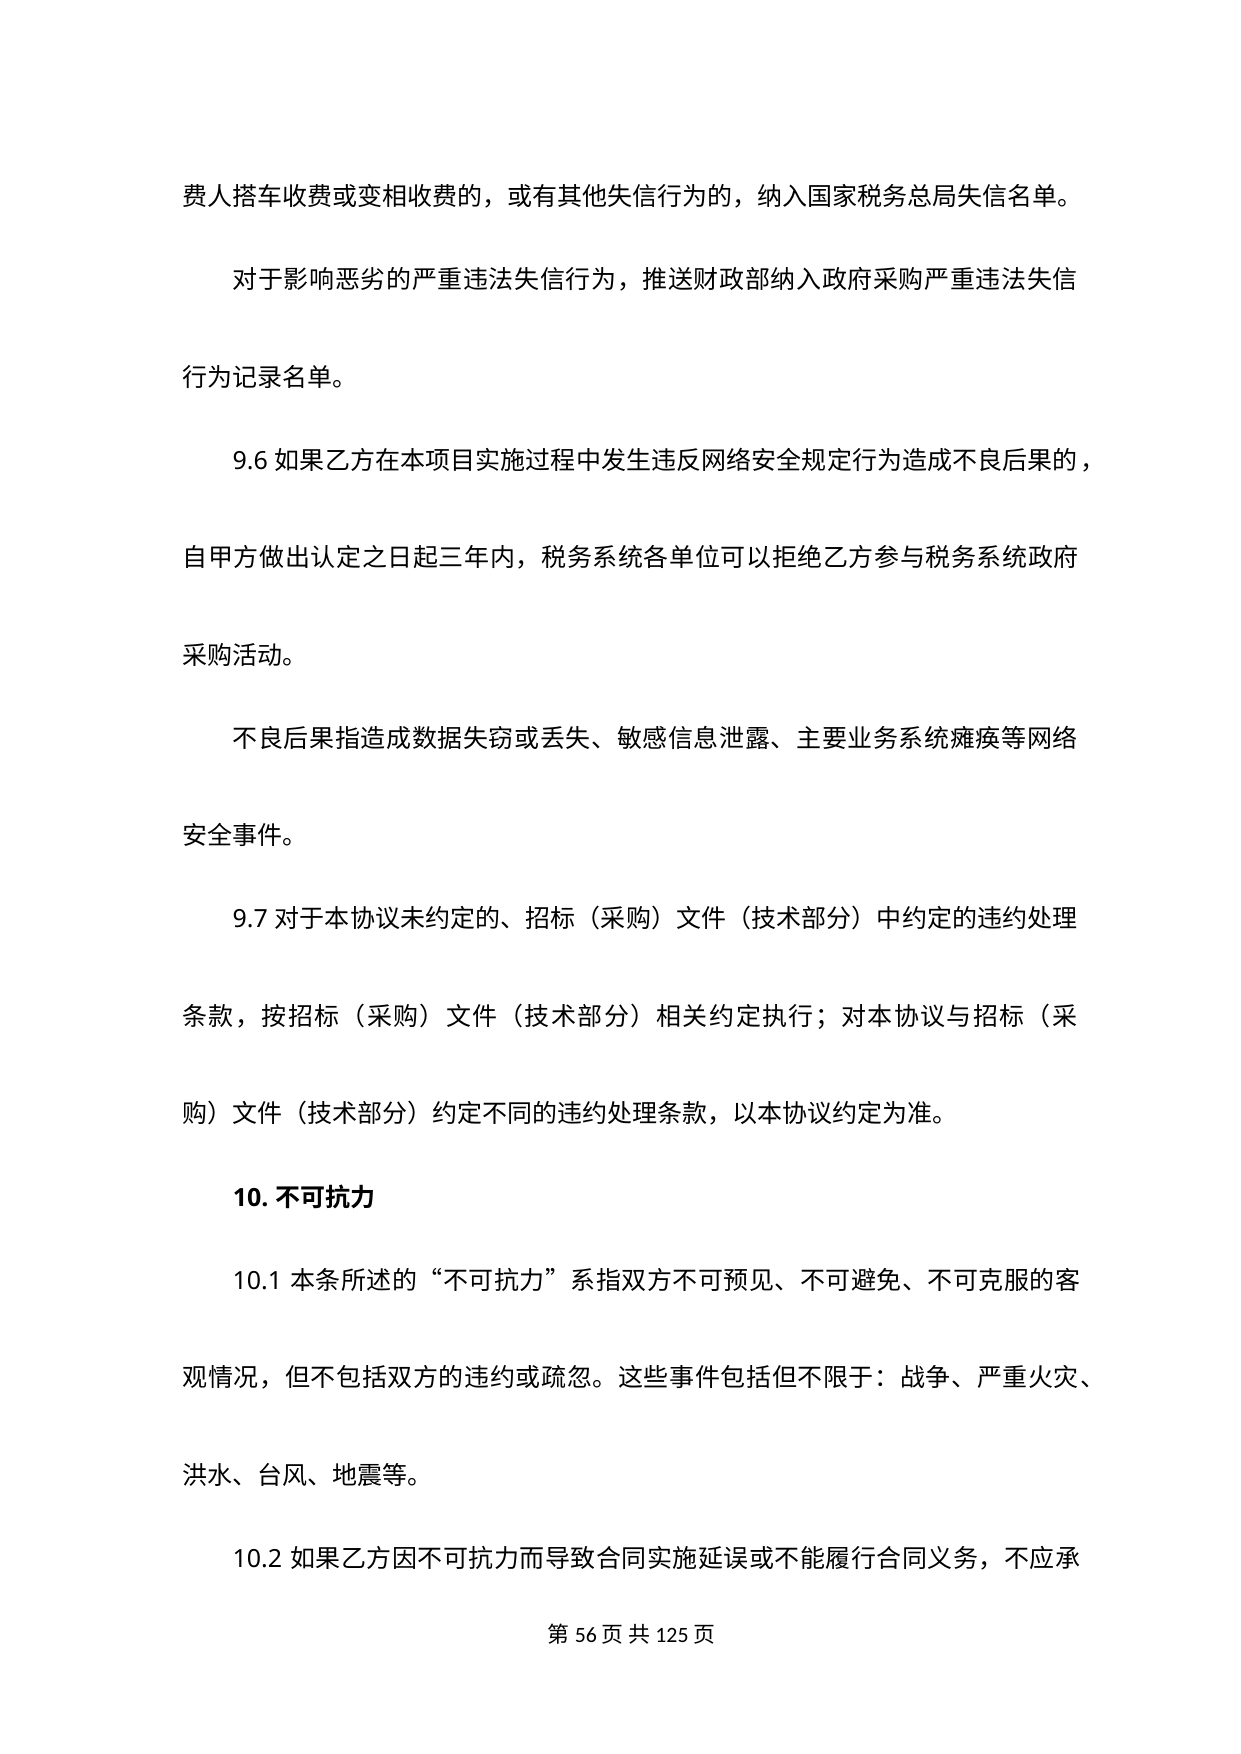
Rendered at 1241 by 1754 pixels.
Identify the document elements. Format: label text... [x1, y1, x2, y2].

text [182, 162, 1080, 227]
text 不良后果指造成数据失窃或丢失、敏感信息泄露、主要业务系统瘫痪等网络安全事件。 [182, 704, 1080, 866]
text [182, 1524, 1080, 1589]
text 10.1 本条所述的“不可抗力”系指双方不可预见、不可避免、不可克服的客观情况，但不包括双方的违约或疏忽。这些事件包括但不限于：战争、严重火灾、洪水、台风、地震等。 [182, 1246, 1080, 1506]
text 9.7 对于本协议未约定的、招标（采购）文件（技术部分）中约定的违约处理条款，按招标（采购）文件（技术部分）相关约定执行；对本协议与招标（采购）文件（技术部分）约定不同的违约处理条款，以本协议约定为准。 [182, 884, 1080, 1144]
text 9.6 如果乙方在本项目实施过程中发生违反网络安全规定行为造成不良后果的，自甲方做出认定之日起三年内，税务系统各单位可以拒绝乙方参与税务系统政府采购活动。 [182, 426, 1080, 686]
text 对于影响恶劣的严重违法失信行为，推送财政部纳入政府采购严重违法失信行为记录名单。 [182, 245, 1080, 408]
text 10. 不可抗力 [182, 1163, 1080, 1228]
